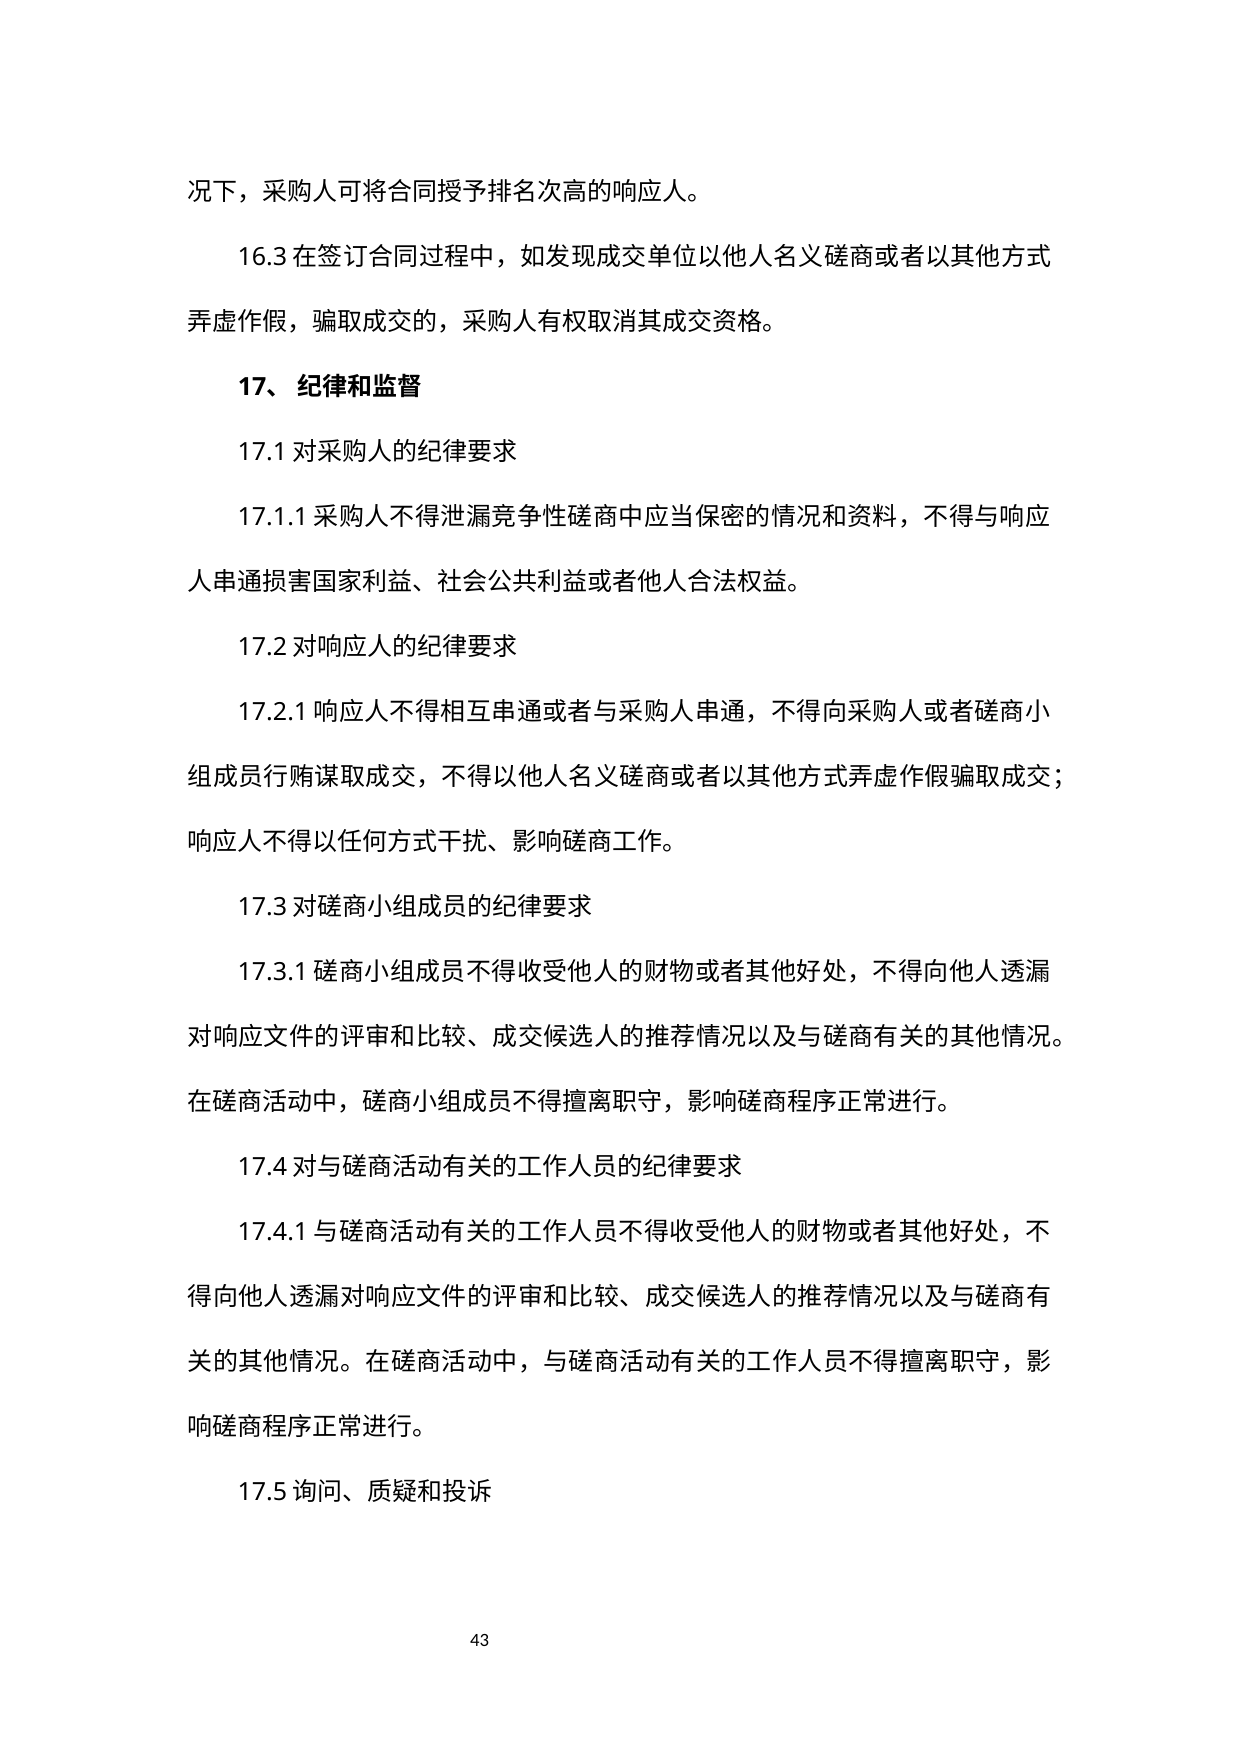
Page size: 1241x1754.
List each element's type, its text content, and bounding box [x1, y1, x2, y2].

text 17.3.1磋商小组成员不得收受他人的财物或者其他好处，不得向他人透漏对响应文件的评审和比较、成交候选人的推荐情况以及与磋商有关的其他情况。在磋商活动中，磋商小组成员不得擅离职守，影响磋商程序正常进行。 [187, 937, 1053, 1132]
list 纪律和监督 [187, 352, 1053, 417]
text 17.1.1采购人不得泄漏竞争性磋商中应当保密的情况和资料，不得与响应人串通损害国家利益、社会公共利益或者他人合法权益。 [187, 482, 1053, 612]
text 17.4对与磋商活动有关的工作人员的纪律要求 [187, 1132, 1053, 1197]
text 17.3对磋商小组成员的纪律要求 [187, 872, 1053, 937]
text 17.5询问、质疑和投诉 [187, 1457, 1053, 1522]
text 17.4.1与磋商活动有关的工作人员不得收受他人的财物或者其他好处，不得向他人透漏对响应文件的评审和比较、成交候选人的推荐情况以及与磋商有关的其他情况。在磋商活动中，与磋商活动有关的工作人员不得擅离职守，影响磋商程序正常进行。 [187, 1197, 1053, 1457]
text 17.1对采购人的纪律要求 [187, 417, 1053, 482]
text 17.2对响应人的纪律要求 [187, 612, 1053, 677]
text 17.2.1响应人不得相互串通或者与采购人串通，不得向采购人或者磋商小组成员行贿谋取成交，不得以他人名义磋商或者以其他方式弄虚作假骗取成交；响应人不得以任何方式干扰、影响磋商工作。 [187, 677, 1053, 872]
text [187, 157, 1053, 222]
text 16.3在签订合同过程中，如发现成交单位以他人名义磋商或者以其他方式弄虚作假，骗取成交的，采购人有权取消其成交资格。 [187, 222, 1053, 352]
